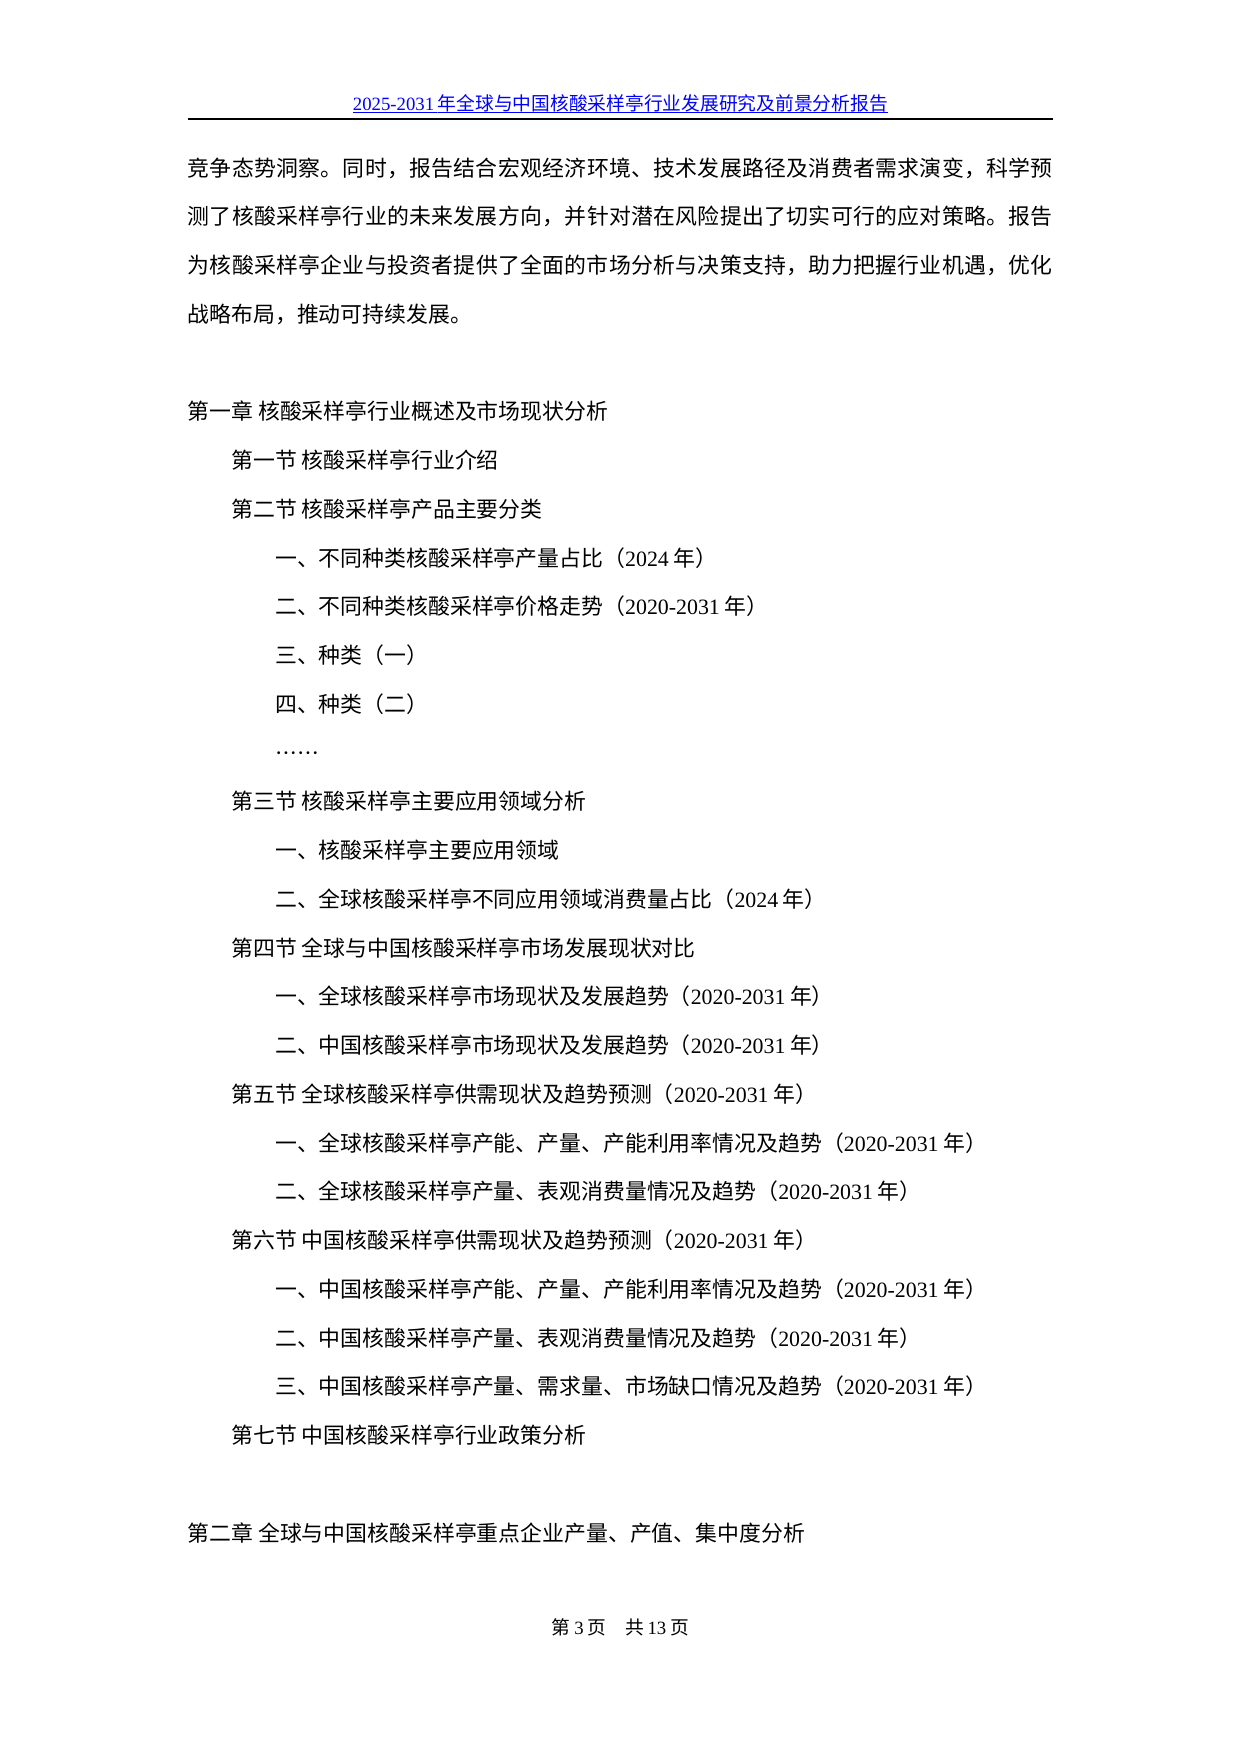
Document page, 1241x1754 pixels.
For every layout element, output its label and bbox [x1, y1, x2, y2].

text [187, 150, 1053, 1548]
